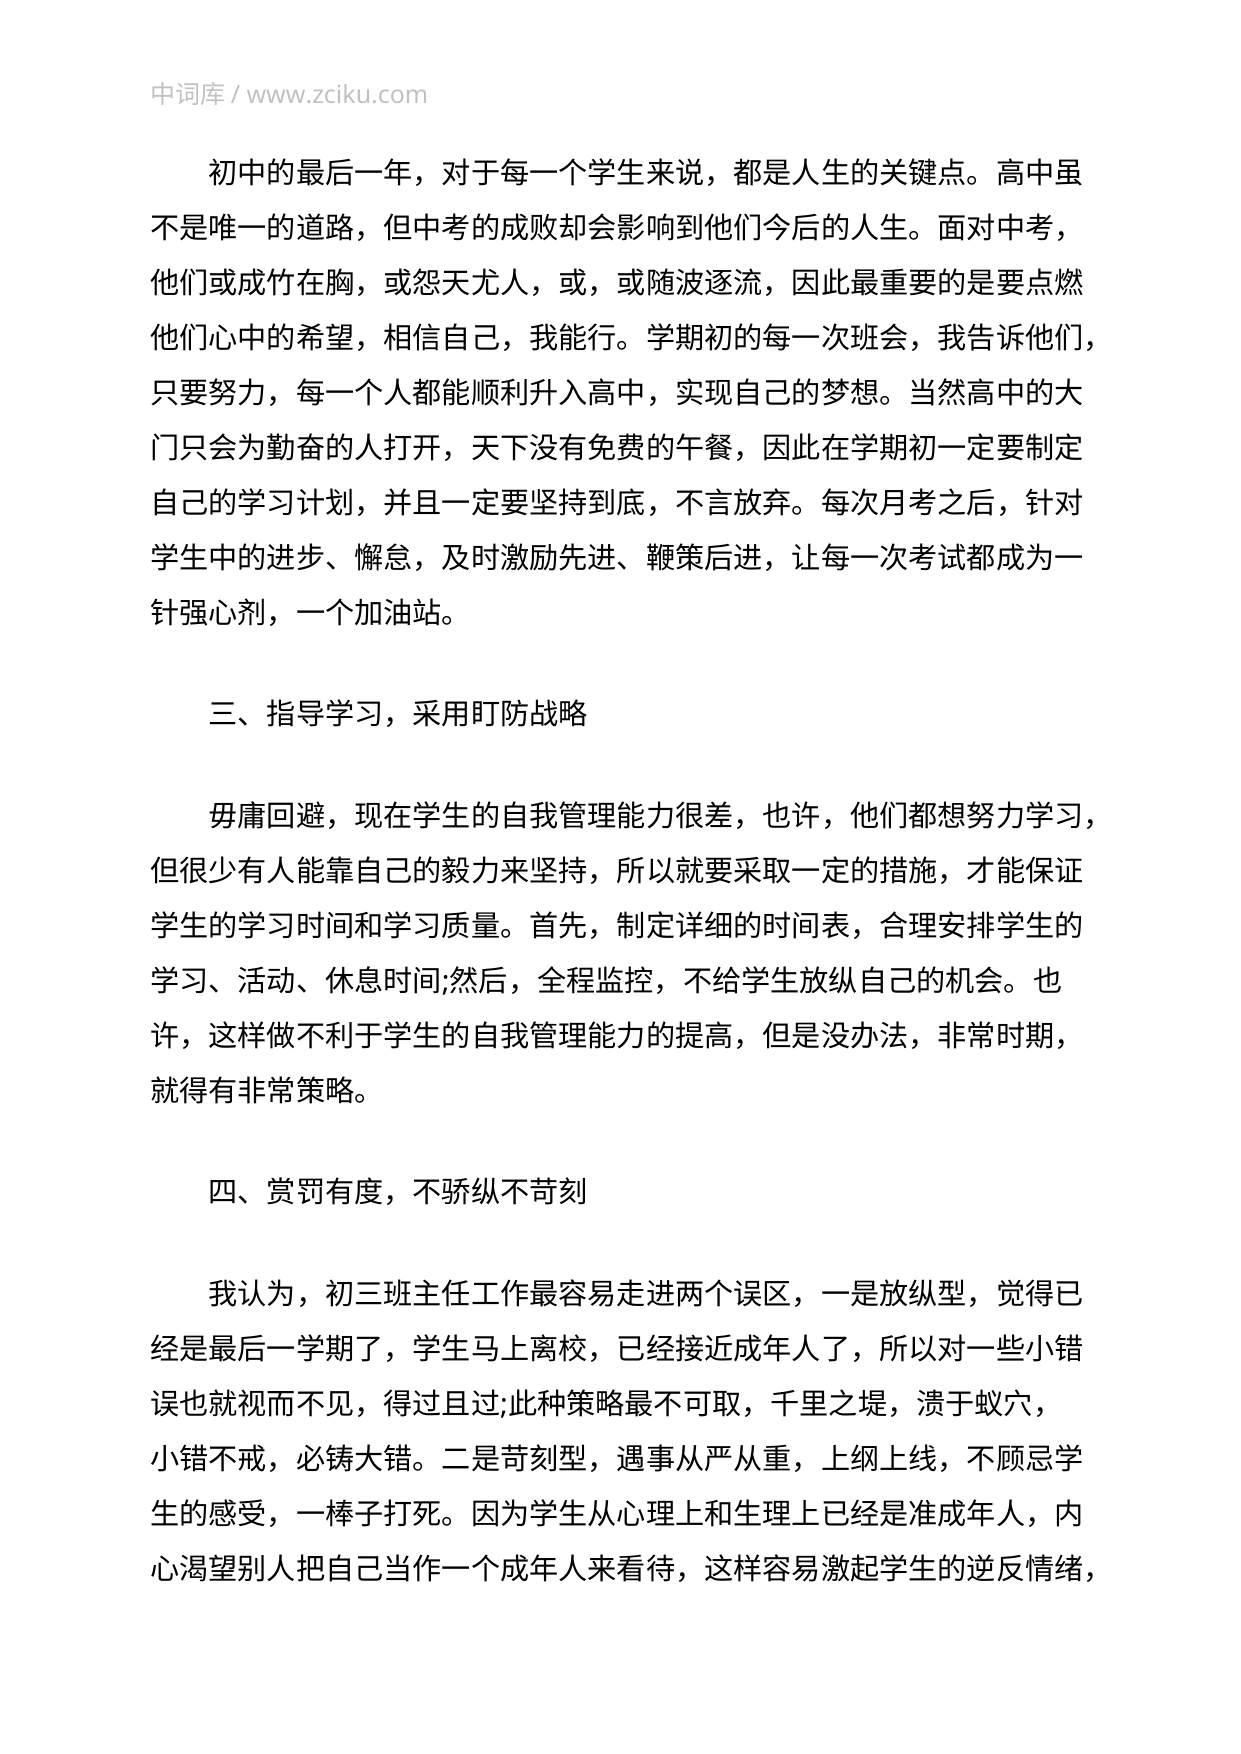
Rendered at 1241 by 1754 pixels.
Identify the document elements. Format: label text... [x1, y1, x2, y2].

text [150, 1271, 1090, 1588]
text 初中的最后一年，对于每一个学生来说，都是人生的关键点。高中虽不是唯一的道路，但中考的成败却会影响到他们今后的人生。面对中考，他们或成竹在胸，或怨天尤人，或，或随波逐流，因此最重要的是要点燃他们心中的希望，相信自己，我能行。学期初的每一次班会，我告诉他们，只要努力，每一个人都能顺利升入高中，实现自己的梦想。当然高中的大门只会为勤奋的人打开，天下没有免费的午餐，因此在学期初一定要制定自己的学习计划，并且一定要坚持到底，不言放弃。每次月考之后，针对学生中的进步、懈怠，及时激励先进、鞭策后进，让每一次考试都成为一针强心剂，一个加油站。 [150, 150, 1090, 631]
text 毋庸回避，现在学生的自我管理能力很差，也许，他们都想努力学习，但很少有人能靠自己的毅力来坚持，所以就要采取一定的措施，才能保证学生的学习时间和学习质量。首先，制定详细的时间表，合理安排学生的学习、活动、休息时间;然后，全程监控，不给学生放纵自己的机会。也许，这样做不利于学生的自我管理能力的提高，但是没办法，非常时期，就得有非常策略。 [150, 793, 1090, 1109]
text 三、指导学习，采用盯防战略 [150, 691, 1090, 733]
text 四、赏罚有度，不骄纵不苛刻 [150, 1169, 1090, 1211]
